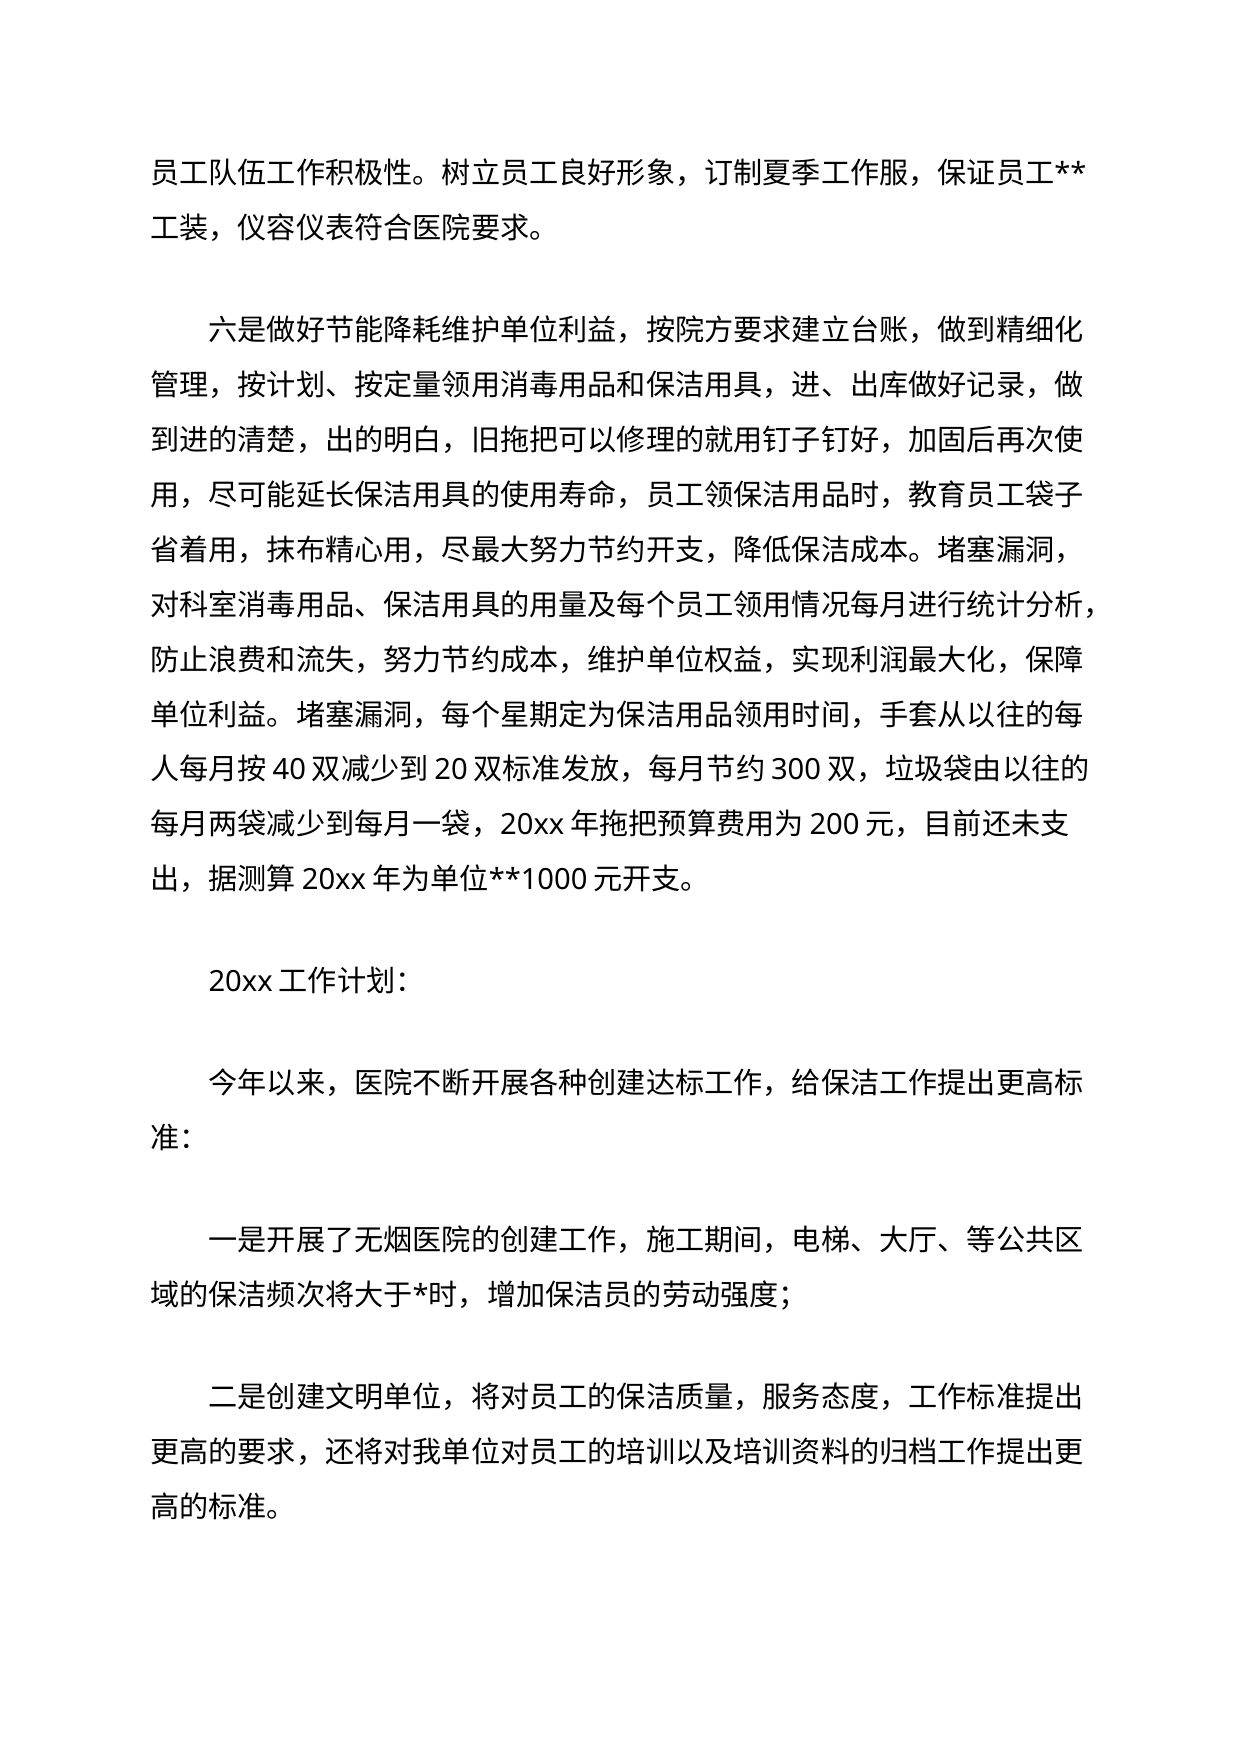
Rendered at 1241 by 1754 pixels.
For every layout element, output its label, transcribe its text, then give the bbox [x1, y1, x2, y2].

text 20xx工作计划： [150, 958, 1090, 1000]
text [150, 150, 1090, 247]
text 二是创建文明单位，将对员工的保洁质量，服务态度，工作标准提出更高的要求，还将对我单位对员工的培训以及培训资料的归档工作提出更高的标准。 [150, 1373, 1090, 1526]
text 今年以来，医院不断开展各种创建达标工作，给保洁工作提出更高标准： [150, 1060, 1090, 1157]
text 一是开展了无烟医院的创建工作，施工期间，电梯、大厅、等公共区域的保洁频次将大于*时，增加保洁员的劳动强度； [150, 1217, 1090, 1314]
text 六是做好节能降耗维护单位利益，按院方要求建立台账，做到精细化管理，按计划、按定量领用消毒用品和保洁用具，进、出库做好记录，做到进的清楚，出的明白，旧拖把可以修理的就用钉子钉好，加固后再次使用，尽可能延长保洁用具的使用寿命，员工领保洁用品时，教育员工袋子省着用，抹布精心用，尽最大努力节约开支，降低保洁成本。堵塞漏洞，对科室消毒用品、保洁用具的用量及每个员工领用情况每月进行统计分析，防止浪费和流失，努力节约成本，维护单位权益，实现利润最大化，保障单位利益。堵塞漏洞，每个星期定为保洁用品领用时间，手套从以往的每人每月按40双减少到20双标准发放，每月节约300双，垃圾袋由以往的每月两袋减少到每月一袋，20xx年拖把预算费用为200元，目前还未支出，据测算20xx年为单位**1000元开支。 [150, 307, 1090, 898]
